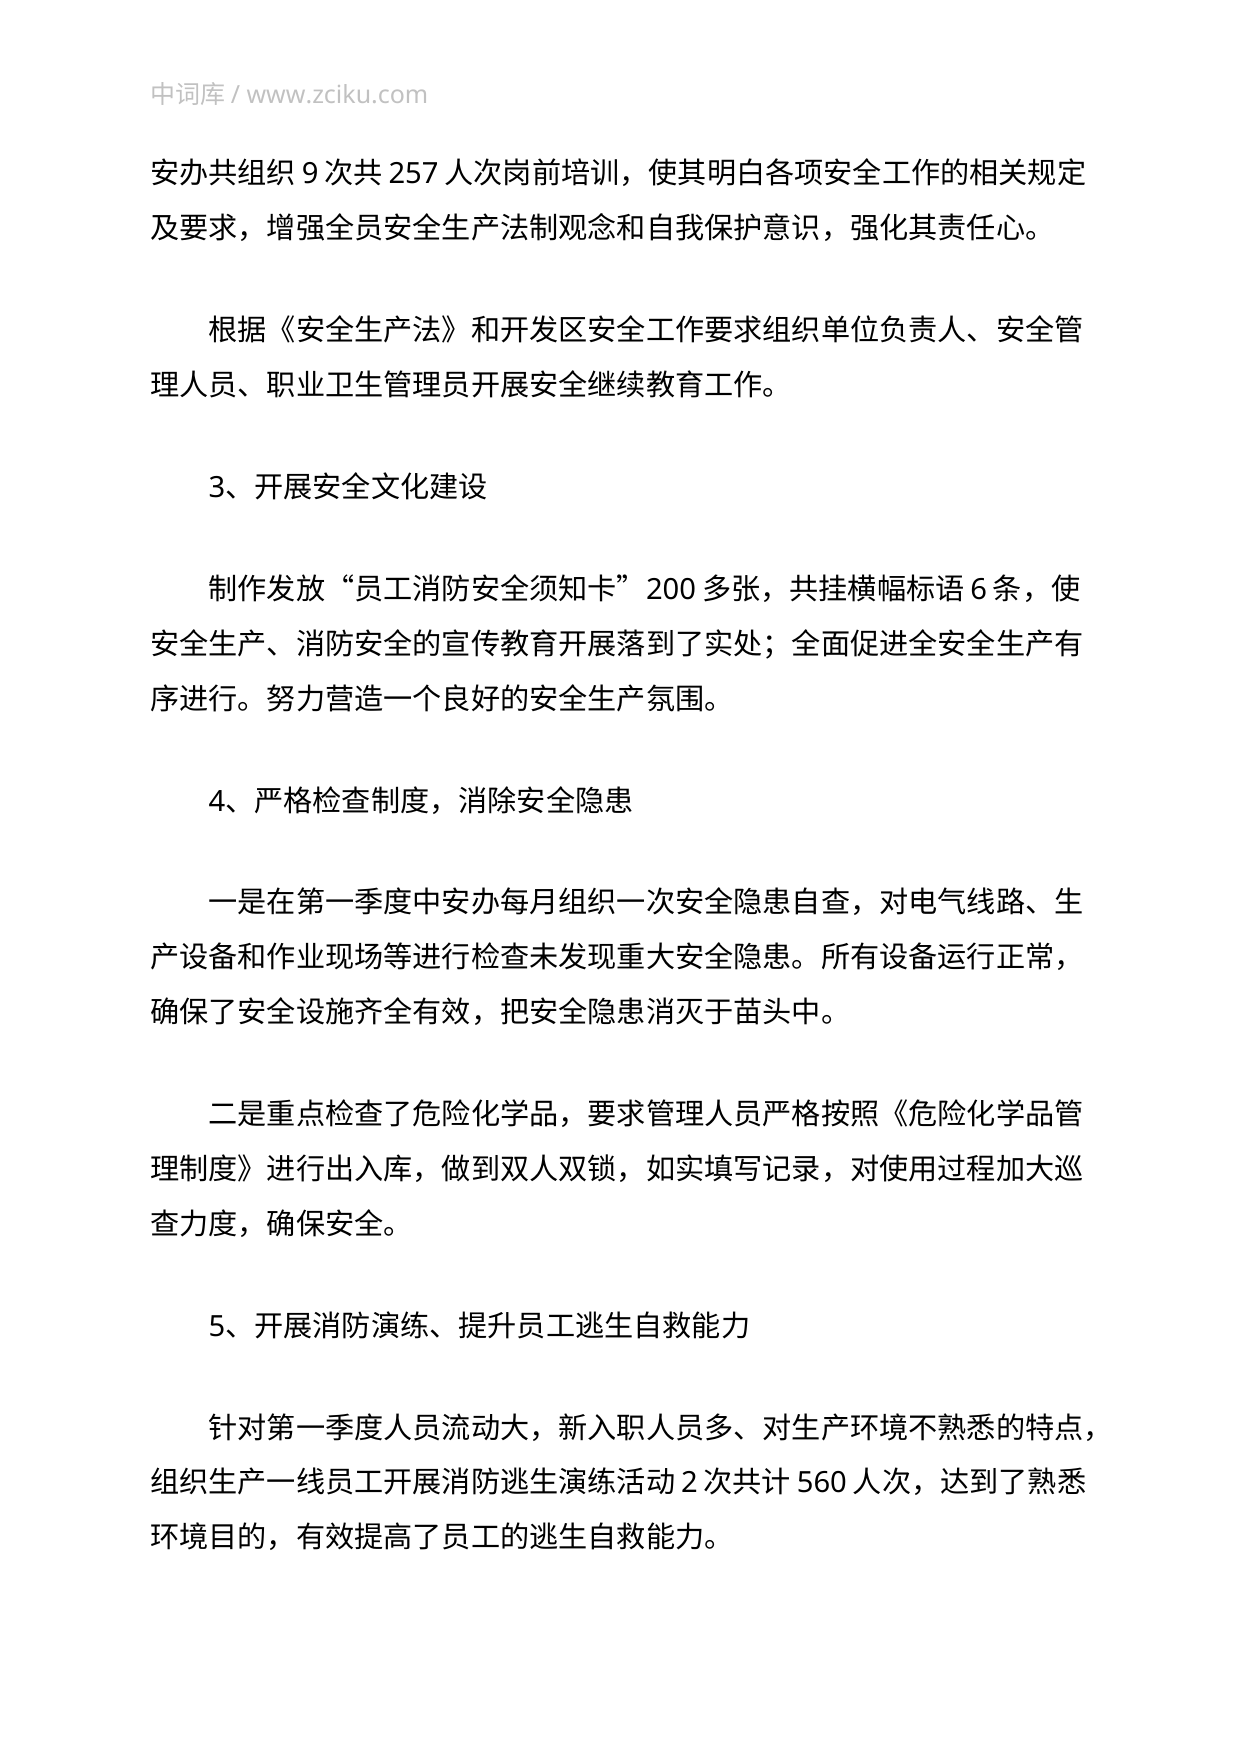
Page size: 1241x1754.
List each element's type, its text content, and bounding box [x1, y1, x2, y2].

text 制作发放“员工消防安全须知卡”200多张，共挂横幅标语6条，使安全生产、消防安全的宣传教育开展落到了实处；全面促进全安全生产有序进行。努力营造一个良好的安全生产氛围。 [150, 565, 1090, 718]
text 二是重点检查了危险化学品，要求管理人员严格按照《危险化学品管理制度》进行出入库，做到双人双锁，如实填写记录，对使用过程加大巡查力度，确保安全。 [150, 1091, 1090, 1243]
text 一是在第一季度中安办每月组织一次安全隐患自查，对电气线路、生产设备和作业现场等进行检查未发现重大安全隐患。所有设备运行正常，确保了安全设施齐全有效，把安全隐患消灭于苗头中。 [150, 879, 1090, 1031]
text 针对第一季度人员流动大，新入职人员多、对生产环境不熟悉的特点，组织生产一线员工开展消防逃生演练活动2次共计560人次，达到了熟悉环境目的，有效提高了员工的逃生自救能力。 [150, 1404, 1090, 1556]
text 5、开展消防演练、提升员工逃生自救能力 [150, 1302, 1090, 1344]
text 根据《安全生产法》和开发区安全工作要求组织单位负责人、安全管理人员、职业卫生管理员开展安全继续教育工作。 [150, 307, 1090, 404]
text 4、严格检查制度，消除安全隐患 [150, 777, 1090, 819]
text 3、开展安全文化建设 [150, 463, 1090, 506]
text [150, 150, 1090, 247]
